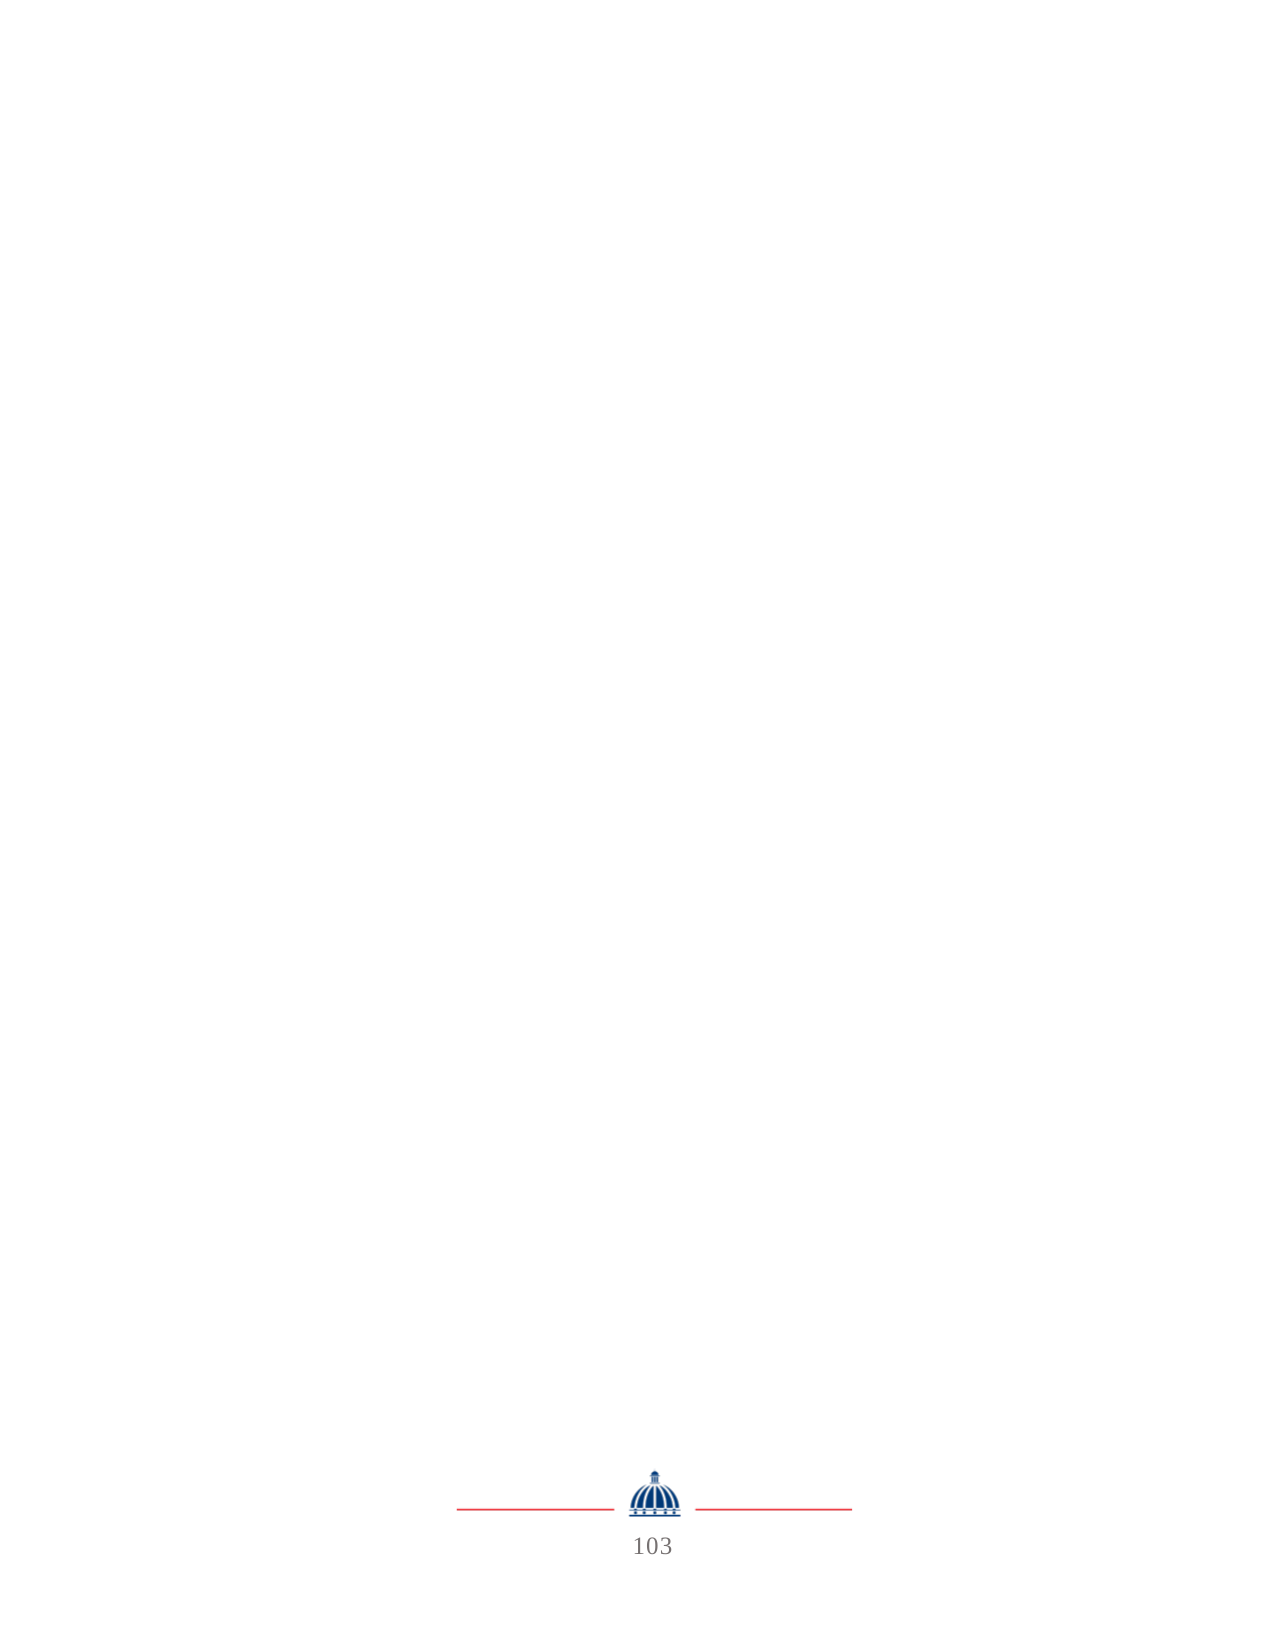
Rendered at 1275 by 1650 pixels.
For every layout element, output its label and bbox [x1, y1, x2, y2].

picture [456, 1468, 853, 1517]
